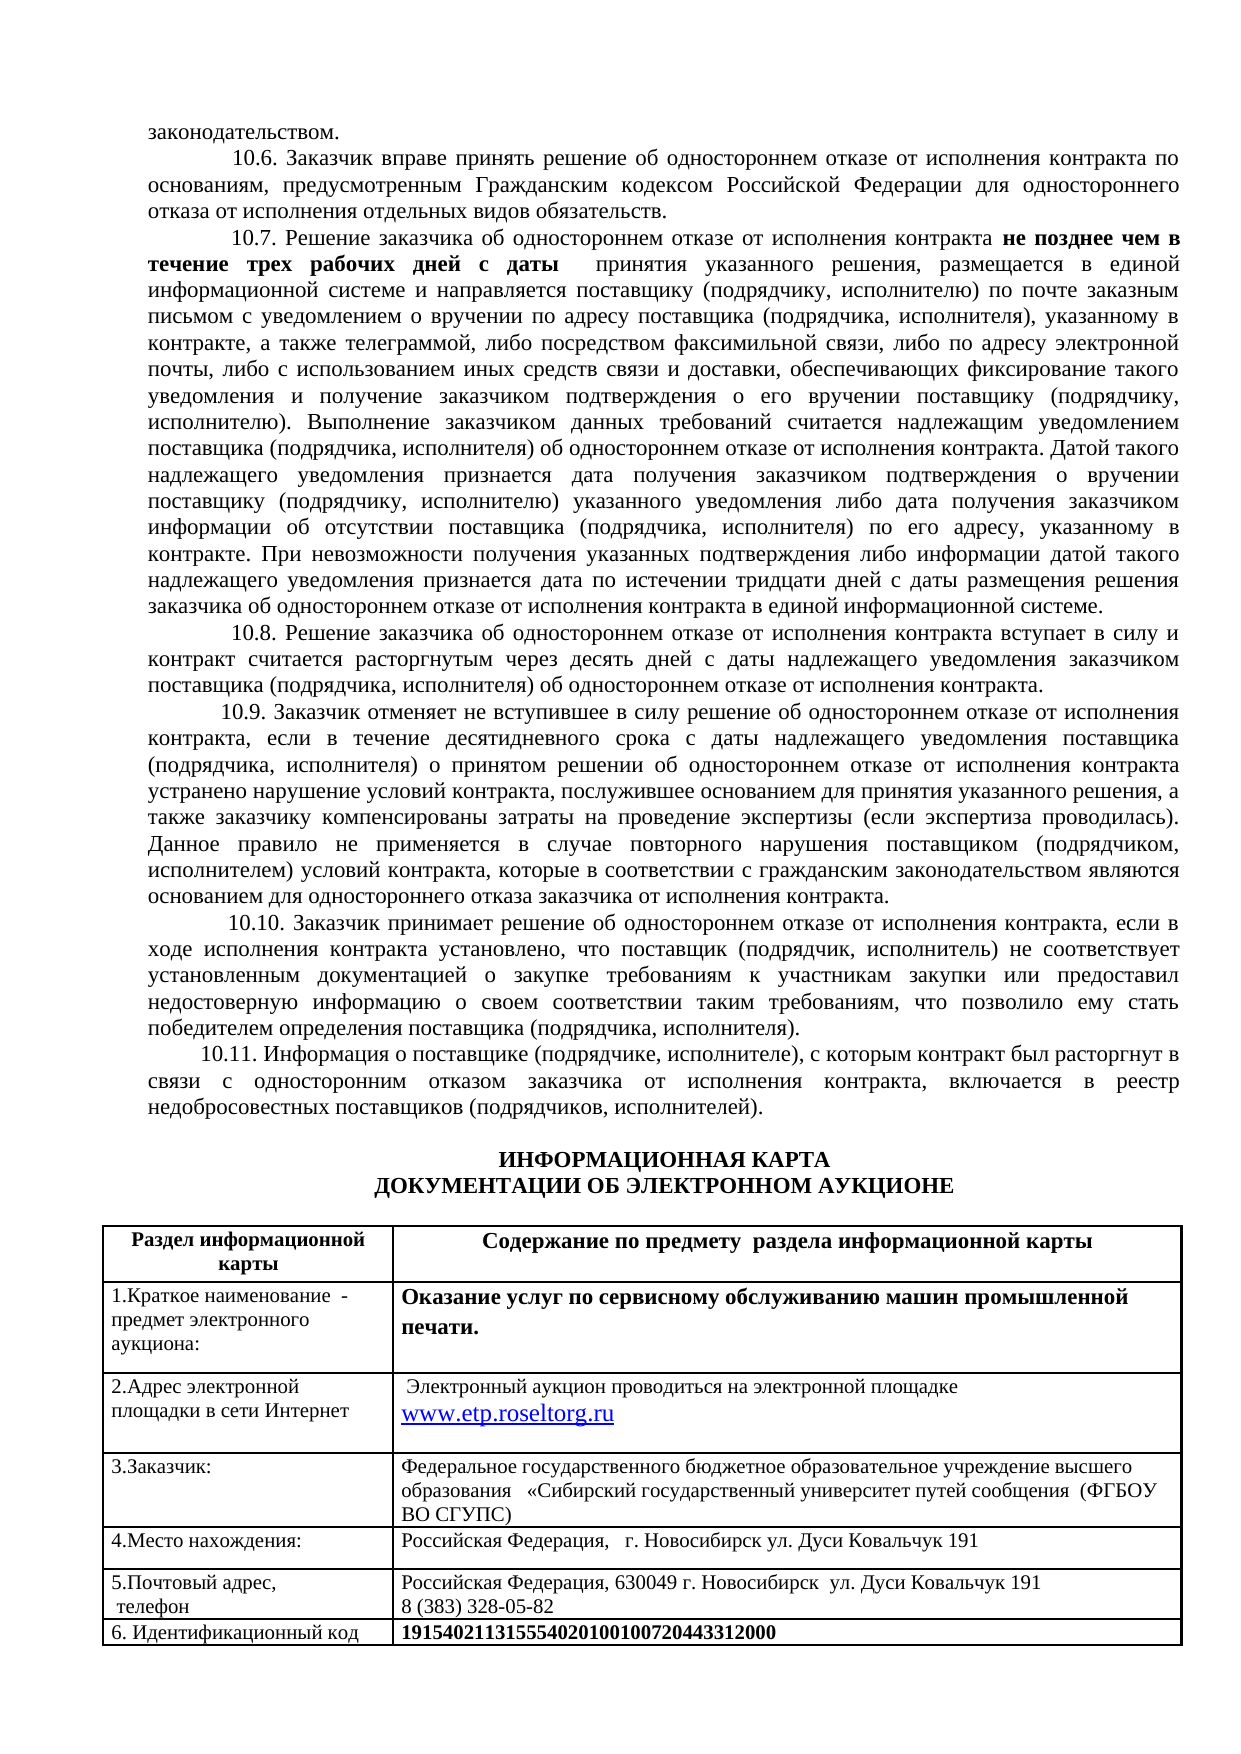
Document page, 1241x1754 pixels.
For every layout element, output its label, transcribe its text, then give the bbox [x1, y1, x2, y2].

table_cell Федеральное государственного бюджетное образовательное учреждение высшего образования «Сибирский государственный университет путей сообщения (ФГБОУ ВО СГУПС) [394, 1454, 1180, 1526]
text ДОКУМЕНТАЦИИ ОБ ЭЛЕКТРОННОМ АУКЦИОНЕ [148, 1172, 1181, 1199]
table_cell Российская Федерация, г. Новосибирск ул. Дуси Ковальчук 191 [394, 1528, 1180, 1568]
table_cell Оказание услуг по сервисному обслуживанию машин промышленной печати. [394, 1283, 1180, 1372]
text 10.6. Заказчик вправе принять решение об одностороннем отказе от исполнения контракта по основаниям, предусмотренным Гражданским кодексом Российской Федерации для одностороннего отказа от исполнения отдельных видов обязательств. [148, 144, 1181, 223]
table_header Содержание по предмету раздела информационной карты [394, 1227, 1180, 1281]
text 10.9. Заказчик отменяет не вступившее в силу решение об одностороннем отказе от исполнения контракта, если в течение десятидневного срока с даты надлежащего уведомления поставщика (подрядчика, исполнителя) о принятом решении об одностороннем отказе от исполнения контракта устранено нарушение условий контракта, послужившее основанием для принятия указанного решения, а также заказчику компенсированы затраты на проведение экспертизы (если экспертиза проводилась). Данное правило не применяется в случае повторного нарушения поставщиком (подрядчиком, исполнителем) условий контракта, которые в соответствии с гражданским законодательством являются основанием для одностороннего отказа заказчика от исполнения контракта. [148, 698, 1181, 909]
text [148, 118, 1181, 144]
table_cell 3.Заказчик: [104, 1454, 392, 1526]
table_cell Российская Федерация, 630049 г. Новосибирск ул. Дуси Ковальчук 191 8 (383) 328-05-82 [394, 1570, 1180, 1618]
table_cell 1.Краткое наименование - предмет электронного аукциона: [104, 1283, 392, 1372]
table_cell 5.Почтовый адрес, телефон [104, 1570, 392, 1618]
text 10.7. Решение заказчика об одностороннем отказе от исполнения контракта не позднее чем в течение трех рабочих дней с даты принятия указанного решения, размещается в единой информационной системе и направляется поставщику (подрядчику, исполнителю) по почте заказным письмом с уведомлением о вручении по адресу поставщика (подрядчика, исполнителя), указанному в контракте, а также телеграммой, либо посредством факсимильной связи, либо по адресу электронной почты, либо с использованием иных средств связи и доставки, обеспечивающих фиксирование такого уведомления и получение заказчиком подтверждения о его вручении поставщику (подрядчику, исполнителю). Выполнение заказчиком данных требований считается надлежащим уведомлением поставщика (подрядчика, исполнителя) об одностороннем отказе от исполнения контракта. Датой такого надлежащего уведомления признается дата получения заказчиком подтверждения о вручении поставщику (подрядчику, исполнителю) указанного уведомления либо дата получения заказчиком информации об отсутствии поставщика (подрядчика, исполнителя) по его адресу, указанному в контракте. При невозможности получения указанных подтверждения либо информации датой такого надлежащего уведомления признается дата по истечении тридцати дней с даты размещения решения заказчика об одностороннем отказе от исполнения контракта в единой информационной системе. [148, 223, 1181, 619]
text 10.8. Решение заказчика об одностороннем отказе от исполнения контракта вступает в силу и контракт считается расторгнутым через десять дней с даты надлежащего уведомления заказчиком поставщика (подрядчика, исполнителя) об одностороннем отказе от исполнения контракта. [148, 619, 1181, 698]
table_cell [394, 1620, 1180, 1644]
table_cell 4.Место нахождения: [104, 1528, 392, 1568]
table_header Раздел информационной карты [104, 1227, 392, 1281]
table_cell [104, 1620, 392, 1644]
text 10.10. Заказчик принимает решение об одностороннем отказе от исполнения контракта, если в ходе исполнения контракта установлено, что поставщик (подрядчик, исполнитель) не соответствует установленным документацией о закупке требованиям к участникам закупки или предоставил недостоверную информацию о своем соответствии таким требованиям, что позволило ему стать победителем определения поставщика (подрядчика, исполнителя). [148, 909, 1181, 1041]
table_cell 2.Адрес электронной площадки в сети Интернет [104, 1374, 392, 1452]
text 10.11. Информация о поставщике (подрядчике, исполнителе), с которым контракт был расторгнут в связи с односторонним отказом заказчика от исполнения контракта, включается в реестр недобросовестных поставщиков (подрядчиков, исполнителей). [148, 1041, 1181, 1119]
table_cell Электронный аукцион проводиться на электронной площадке www.etp.roseltorg.ru [394, 1374, 1180, 1452]
text ИНФОРМАЦИОННАЯ КАРТА [148, 1146, 1181, 1172]
